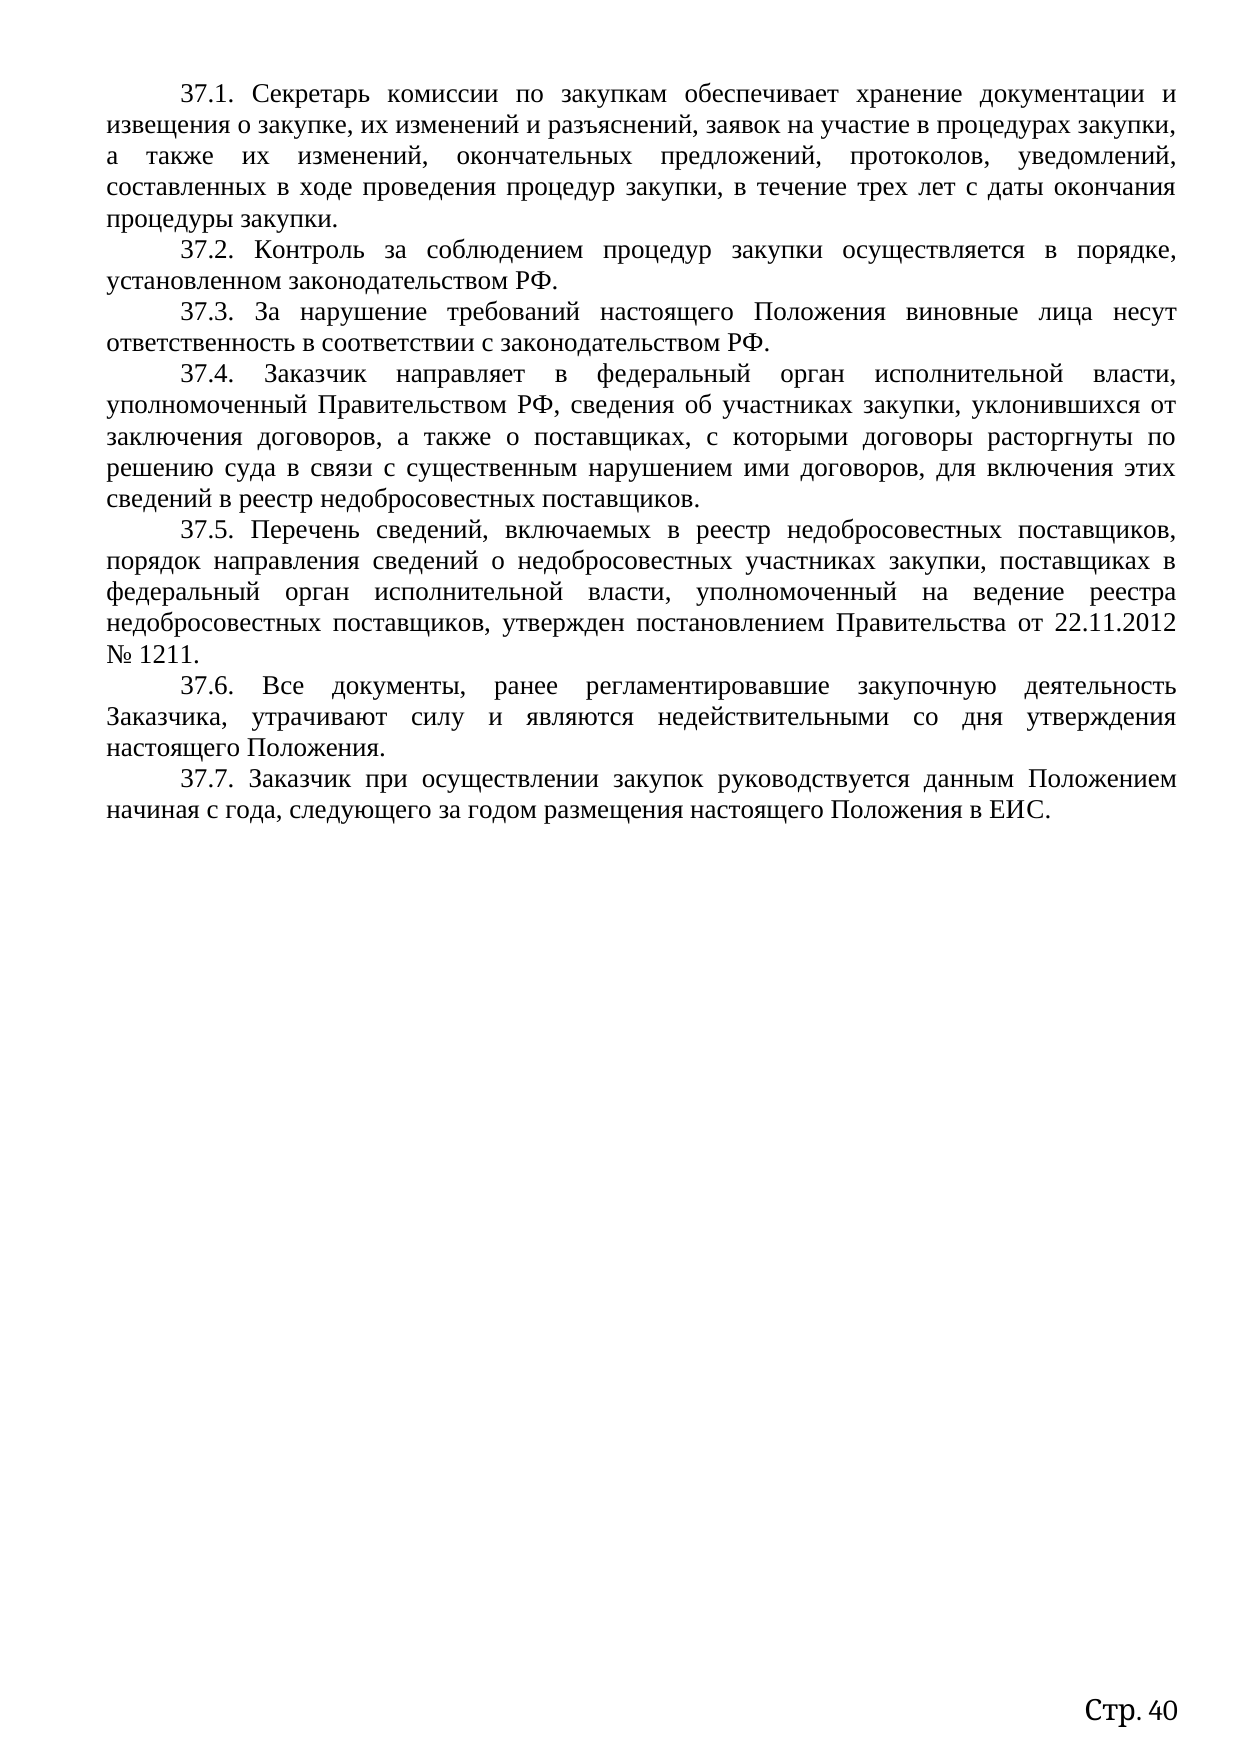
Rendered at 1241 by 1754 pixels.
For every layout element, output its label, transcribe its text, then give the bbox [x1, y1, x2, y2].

text 37.7. Заказчик при осуществлении закупок руководствуется данным Положением начиная с года, следующего за годом размещения настоящего Положения в ЕИС. [106, 762, 1178, 824]
text 37.4. Заказчик направляет в федеральный орган исполнительной власти, уполномоченный Правительством РФ, сведения об участниках закупки, уклонившихся от заключения договоров, а также о поставщиках, с которыми договоры расторгнуты по решению суда в связи с существенным нарушением ими договоров, для включения этих сведений в реестр недобросовестных поставщиков. [106, 357, 1178, 513]
text 37.5. Перечень сведений, включаемых в реестр недобросовестных поставщиков, порядок направления сведений о недобросовестных участниках закупки, поставщиках в федеральный орган исполнительной власти, уполномоченный на ведение реестра недобросовестных поставщиков, утвержден постановлением Правительства от 22.11.2012 № 1211. [106, 513, 1178, 669]
text 37.2. Контроль за соблюдением процедур закупки осуществляется в порядке, установленном законодательством РФ. [106, 233, 1178, 295]
text 37.3. За нарушение требований настоящего Положения виновные лица несут ответственность в соответствии с законодательством РФ. [106, 295, 1178, 357]
text 37.1. Секретарь комиссии по закупкам обеспечивает хранение документации и извещения о закупке, их изменений и разъяснений, заявок на участие в процедурах закупки, а также их изменений, окончательных предложений, протоколов, уведомлений, составленных в ходе проведения процедур закупки, в течение трех лет с даты окончания процедуры закупки. [106, 77, 1178, 233]
text 37.6. Все документы, ранее регламентировавшие закупочную деятельность Заказчика, утрачивают силу и являются недействительными со дня утверждения настоящего Положения. [106, 669, 1178, 762]
